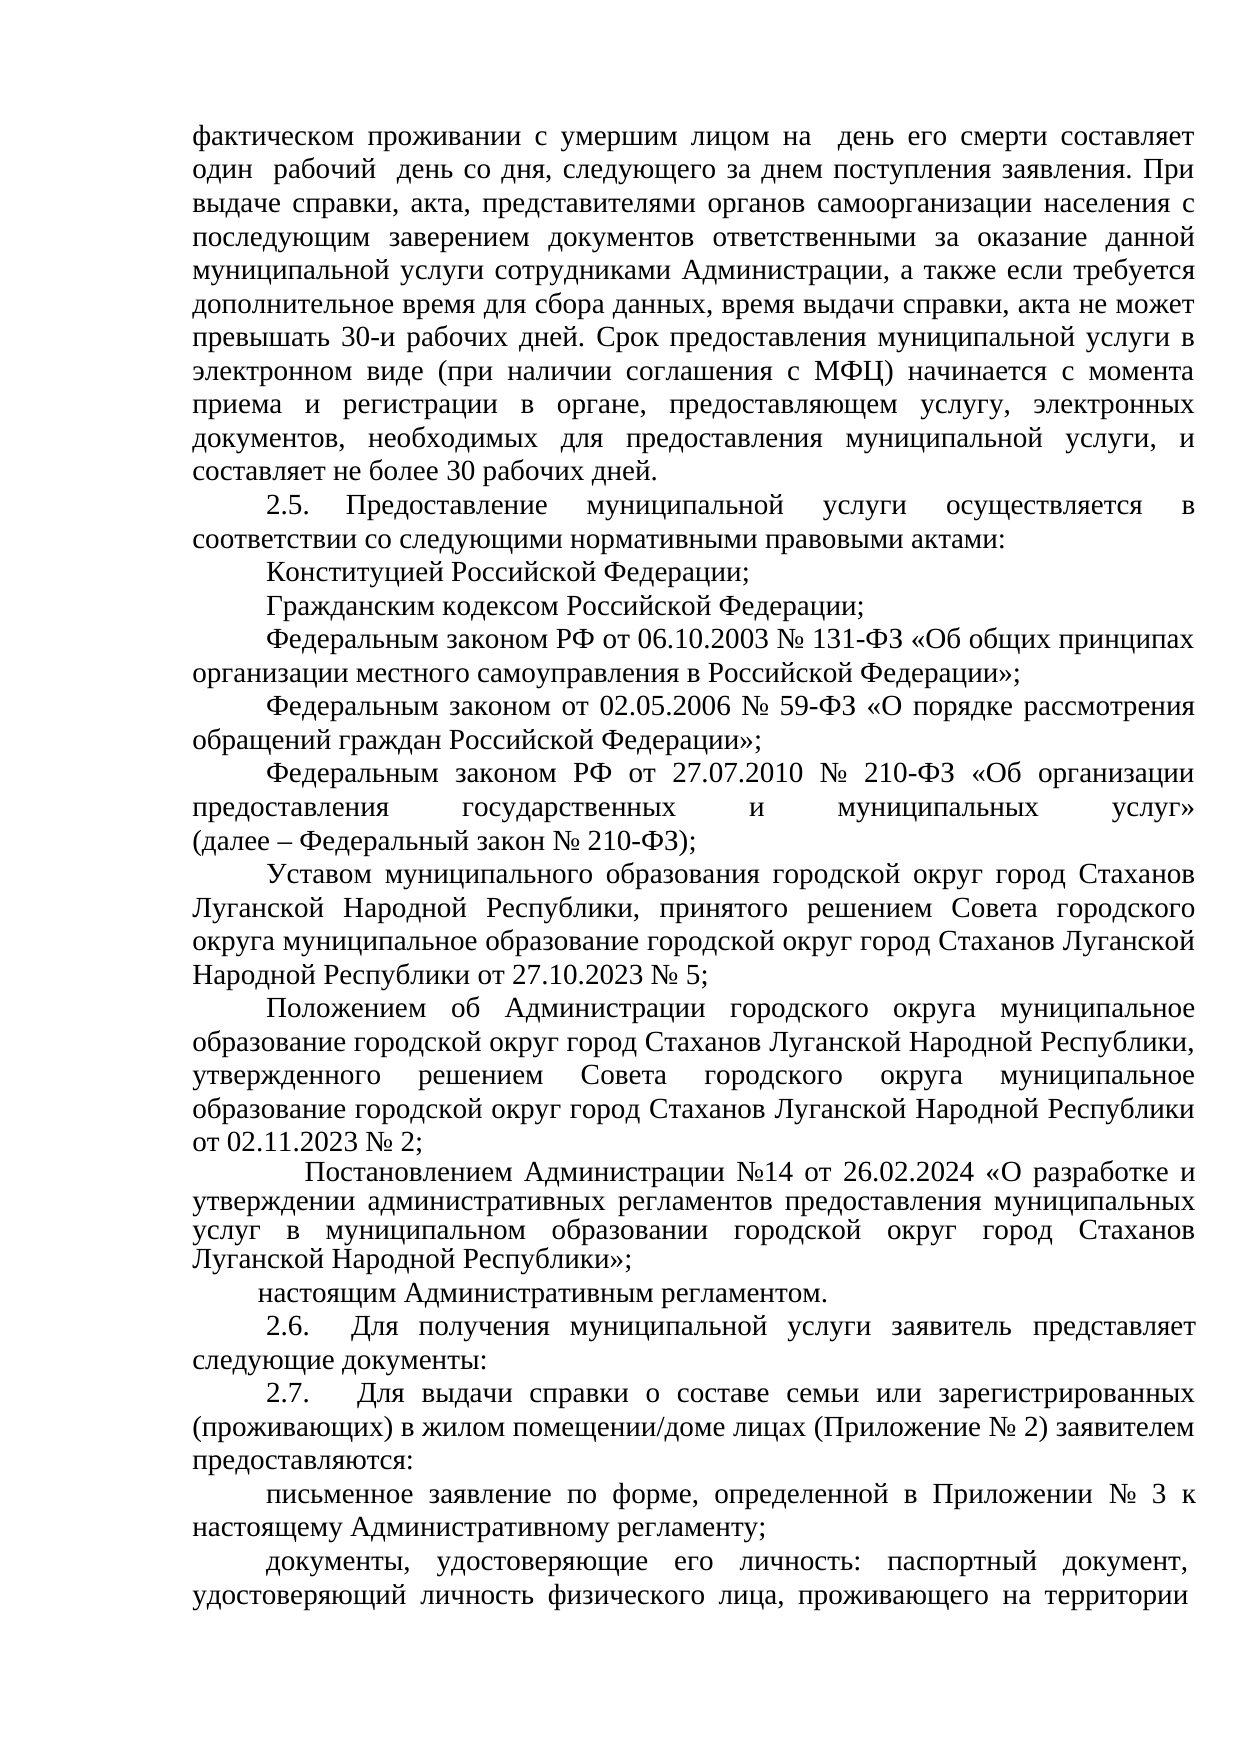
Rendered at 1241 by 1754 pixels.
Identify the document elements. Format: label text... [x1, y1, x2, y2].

text Постановлением Администрации №14 от 26.02.2024 «О разработке и утверждении административных регламентов предоставления муниципальных услуг в муниципальном образовании городской округ город Стаханов Луганской Народной Республики»; [192, 1158, 1196, 1275]
list Для выдачи справки о составе семьи или зарегистрированных (проживающих) в жилом помещении/доме лицах (Приложение № 2) заявителем предоставляются: [192, 1375, 1196, 1476]
text Федеральным законом РФ от 06.10.2003 № 131-ФЗ «Об общих принципах организации местного самоуправления в Российской Федерации»; [192, 621, 1196, 688]
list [192, 118, 1196, 487]
text Гражданским кодексом Российской Федерации; [192, 588, 1196, 621]
text Федеральным законом РФ от 27.07.2010 № 210-ФЗ «Об организации предоставления государственных и муниципальных услуг» (далее – Федеральный закон № 210-ФЗ); [192, 756, 1196, 856]
text Конституцией Российской Федерации; [192, 554, 1196, 588]
text настоящим Административным регламентом. [192, 1275, 1196, 1308]
text Положением об Администрации городского округа муниципальное образование городской округ город Стаханов Луганской Народной Республики, утвержденного решением Совета городского округа муниципальное образование городской округ город Стаханов Луганской Народной Республики от 02.11.2023 № 2; [192, 990, 1196, 1158]
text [192, 1543, 1189, 1611]
text Уставом муниципального образования городской округ город Стаханов Луганской Народной Республики, принятого решением Совета городского округа муниципальное образование городской округ город Стаханов Луганской Народной Республики от 27.10.2023 № 5; [192, 856, 1196, 990]
text письменное заявление по форме, определенной в Приложении № 3 к настоящему Административному регламенту; [192, 1476, 1196, 1543]
text Федеральным законом от 02.05.2006 № 59-ФЗ «О порядке рассмотрения обращений граждан Российской Федерации»; [192, 688, 1196, 756]
list Для получения муниципальной услуги заявитель представляет следующие документы: [192, 1308, 1196, 1375]
list Предоставление муниципальной услуги осуществляется в соответствии со следующими нормативными правовыми актами: [192, 487, 1196, 554]
